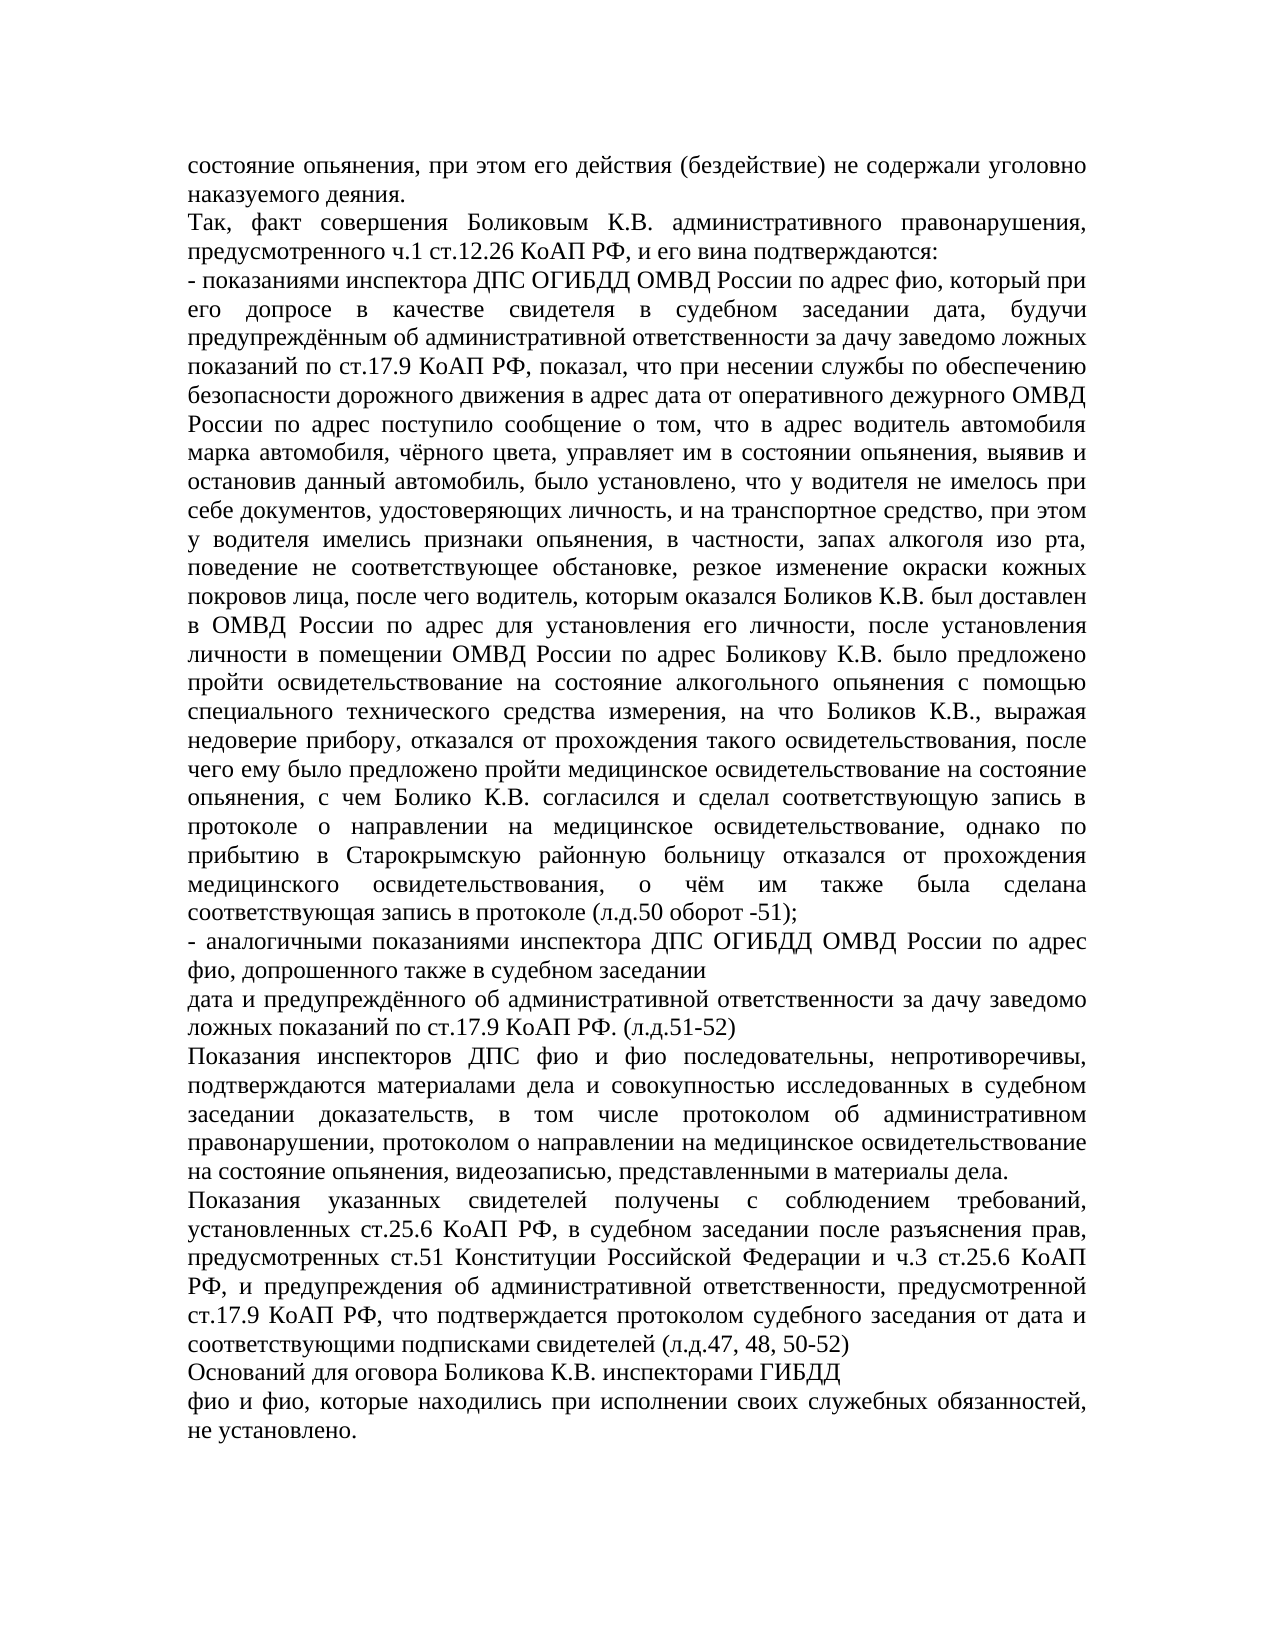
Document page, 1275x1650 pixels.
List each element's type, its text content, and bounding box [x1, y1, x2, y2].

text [187, 150, 1087, 207]
text - аналогичными показаниями инспектора ДПС ОГИБДД ОМВД России по адрес фио, допрошенного также в судебном заседании [187, 926, 1087, 984]
text - показаниями инспектора ДПС ОГИБДД ОМВД России по адрес фио, который при его допросе в качестве свидетеля в судебном заседании дата, будучи предупреждённым об административной ответственности за дачу заведомо ложных показаний по ст.17.9 КоАП РФ, показал, что при несении службы по обеспечению безопасности дорожного движения в адрес дата от оперативного дежурного ОМВД России по адрес поступило сообщение о том, что в адрес водитель автомобиля марка автомобиля, чёрного цвета, управляет им в состоянии опьянения, выявив и остановив данный автомобиль, было установлено, что у водителя не имелось при себе документов, удостоверяющих личность, и на транспортное средство, при этом у водителя имелись признаки опьянения, в частности, запах алкоголя изо рта, поведение не соответствующее обстановке, резкое изменение окраски кожных покровов лица, после чего водитель, которым оказался Боликов К.В. был доставлен в ОМВД России по адрес для установления его личности, после установления личности в помещении ОМВД России по адрес Боликову К.В. было предложено пройти освидетельствование на состояние алкогольного опьянения с помощью специального технического средства измерения, на что Боликов К.В., выражая недоверие прибору, отказался от прохождения такого освидетельствования, после чего ему было предложено пройти медицинское освидетельствование на состояние опьянения, с чем Болико К.В. согласился и сделал соответствующую запись в протоколе о направлении на медицинское освидетельствование, однако по прибытию в Старокрымскую районную больницу отказался от прохождения медицинского освидетельствования, о чём им также была сделана соответствующая запись в протоколе (л.д.50 оборот -51); [187, 265, 1087, 926]
text дата и предупреждённого об административной ответственности за дачу заведомо ложных показаний по ст.17.9 КоАП РФ. (л.д.51-52) [187, 984, 1087, 1041]
text Показания указанных свидетелей получены с соблюдением требований, установленных ст.25.6 КоАП РФ, в судебном заседании после разъяснения прав, предусмотренных ст.51 Конституции Российской Федерации и ч.3 ст.25.6 КоАП РФ, и предупреждения об административной ответственности, предусмотренной ст.17.9 КоАП РФ, что подтверждается протоколом судебного заседания от дата и соответствующими подписками свидетелей (л.д.47, 48, 50-52) [187, 1185, 1087, 1357]
text Так, факт совершения Боликовым К.В. административного правонарушения, предусмотренного ч.1 ст.12.26 КоАП РФ, и его вина подтверждаются: [187, 207, 1087, 265]
text Показания инспекторов ДПС фио и фио последовательны, непротиворечивы, подтверждаются материалами дела и совокупностью исследованных в судебном заседании доказательств, в том числе протоколом об административном правонарушении, протоколом о направлении на медицинское освидетельствование на состояние опьянения, видеозаписью, представленными в материалы дела. [187, 1041, 1087, 1185]
text фио и фио, которые находились при исполнении своих служебных обязанностей, не установлено. [187, 1386, 1087, 1444]
text Оснований для оговора Боликова К.В. инспекторами ГИБДД [187, 1357, 1087, 1386]
